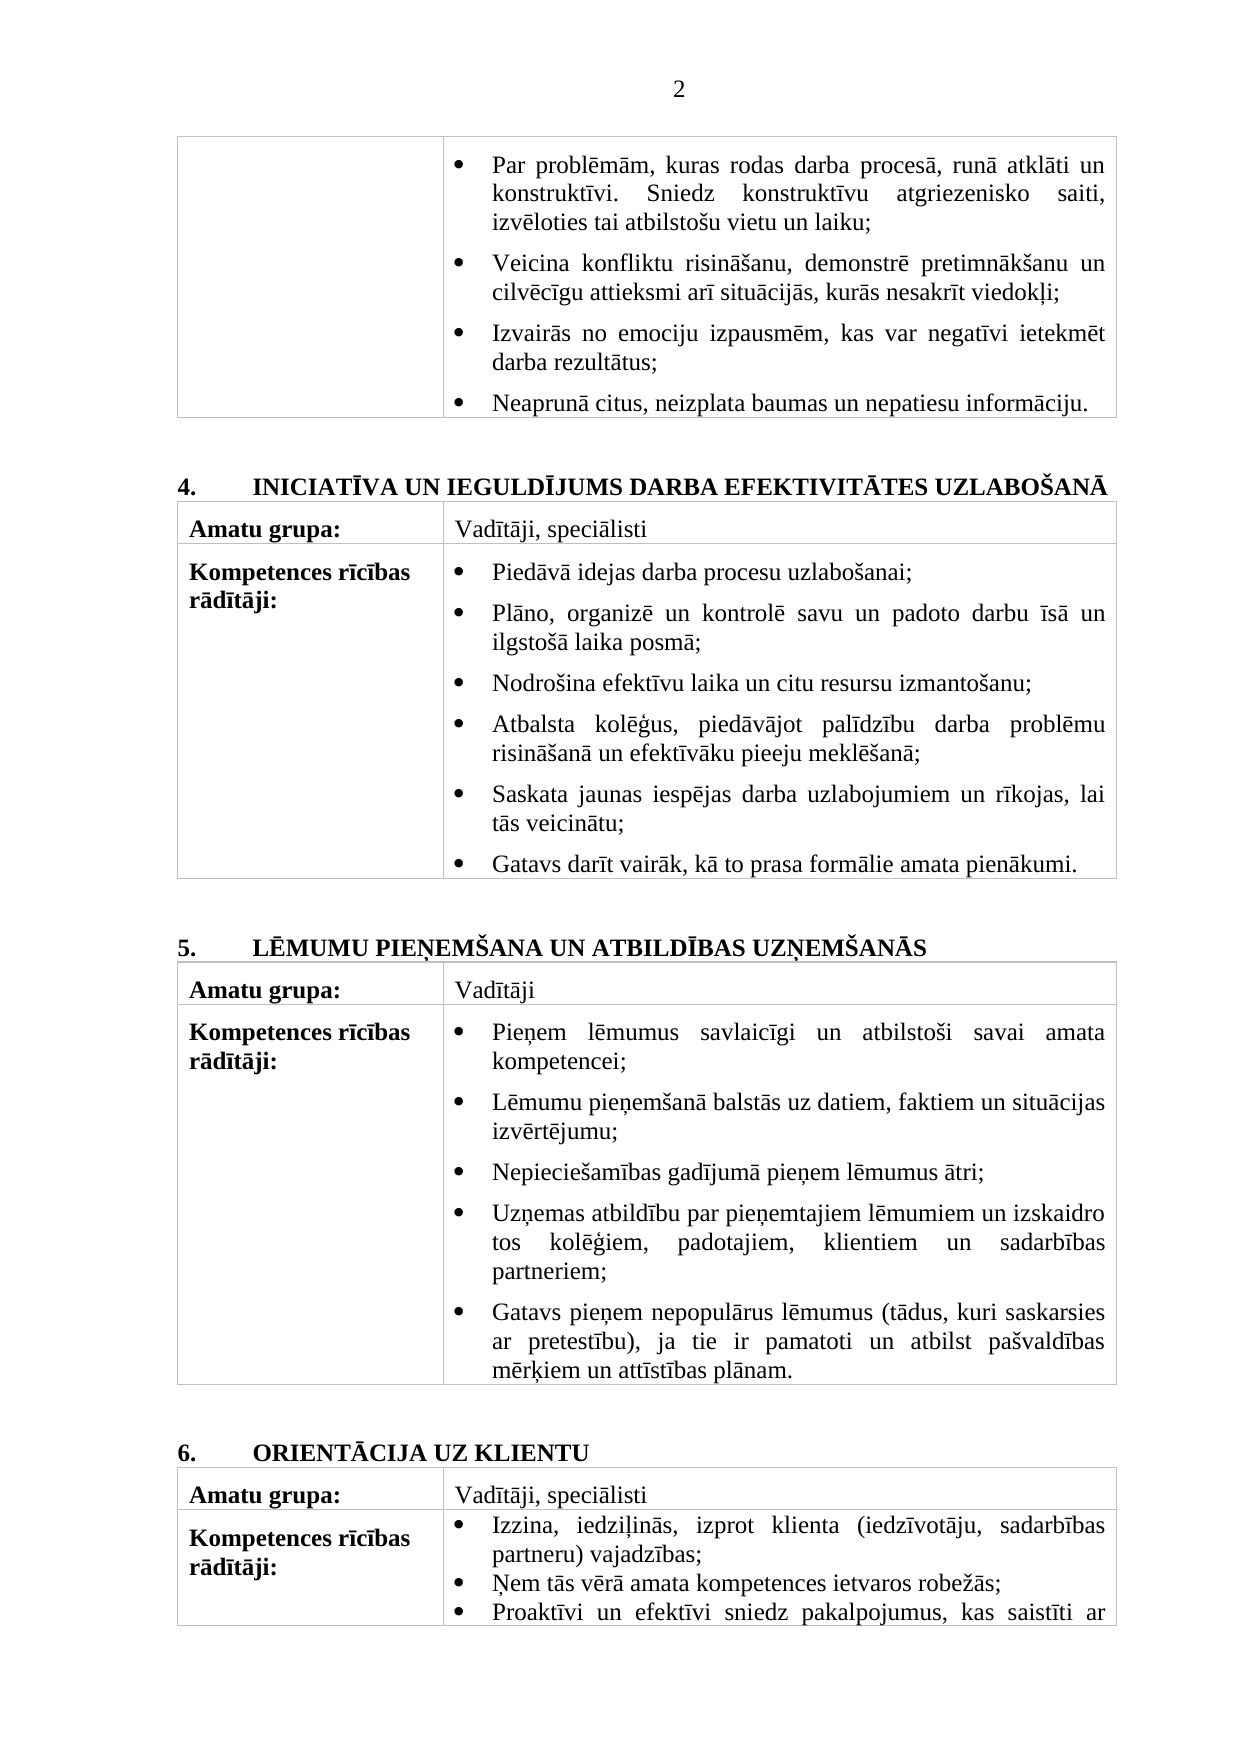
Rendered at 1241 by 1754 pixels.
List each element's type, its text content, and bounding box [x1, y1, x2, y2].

table_cell Kompetences rīcības rādītāji: [178, 544, 443, 878]
table_cell Kompetences rīcības rādītāji: [178, 1005, 443, 1383]
table_header Vadītāji, speciālisti [444, 502, 1116, 543]
table_header Amatu grupa: [178, 502, 443, 543]
table_header Vadītāji [444, 963, 1116, 1004]
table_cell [444, 1510, 1116, 1625]
table_cell Pieņem lēmumus savlaicīgi un atbilstoši savai amata kompetencei; Lēmumu pieņemšanā balstās uz datiem, faktiem un situācijas izvērtējumu; Nepieciešamības gadījumā pieņem lēmumus ātri; Uzņemas atbildību par pieņemtajiem lēmumiem un izskaidro tos kolēģiem, padotajiem, klientiem un sadarbības partneriem; Gatavs pieņem nepopulārus lēmumus (tādus, kuri saskarsies ar pretestību), ja tie ir pamatoti un atbilst pašvaldības mērķiem un attīstības plānam. [444, 1005, 1116, 1383]
list ORIENTĀCIJA UZ KLIENTU [177, 1438, 1181, 1467]
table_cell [178, 137, 443, 417]
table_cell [178, 1510, 443, 1625]
list INICIATĪVA UN IEGULDĪJUMS DARBA EFEKTIVITĀTES UZLABOŠANĀ [177, 472, 1181, 501]
table_header Vadītāji, speciālisti [444, 1468, 1116, 1509]
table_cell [444, 137, 1116, 417]
table_cell Piedāvā idejas darba procesu uzlabošanai; Plāno, organizē un kontrolē savu un padoto darbu īsā un ilgstošā laika posmā; Nodrošina efektīvu laika un citu resursu izmantošanu; Atbalsta kolēģus, piedāvājot palīdzību darba problēmu risināšanā un efektīvāku pieeju meklēšanā; Saskata jaunas iespējas darba uzlabojumiem un rīkojas, lai tās veicinātu; Gatavs darīt vairāk, kā to prasa formālie amata pienākumi. [444, 544, 1116, 878]
table_header Amatu grupa: [178, 1468, 443, 1509]
list LĒMUMU PIEŅEMŠANA UN ATBILDĪBAS UZŅEMŠANĀS [177, 933, 1181, 961]
table_header Amatu grupa: [178, 963, 443, 1004]
